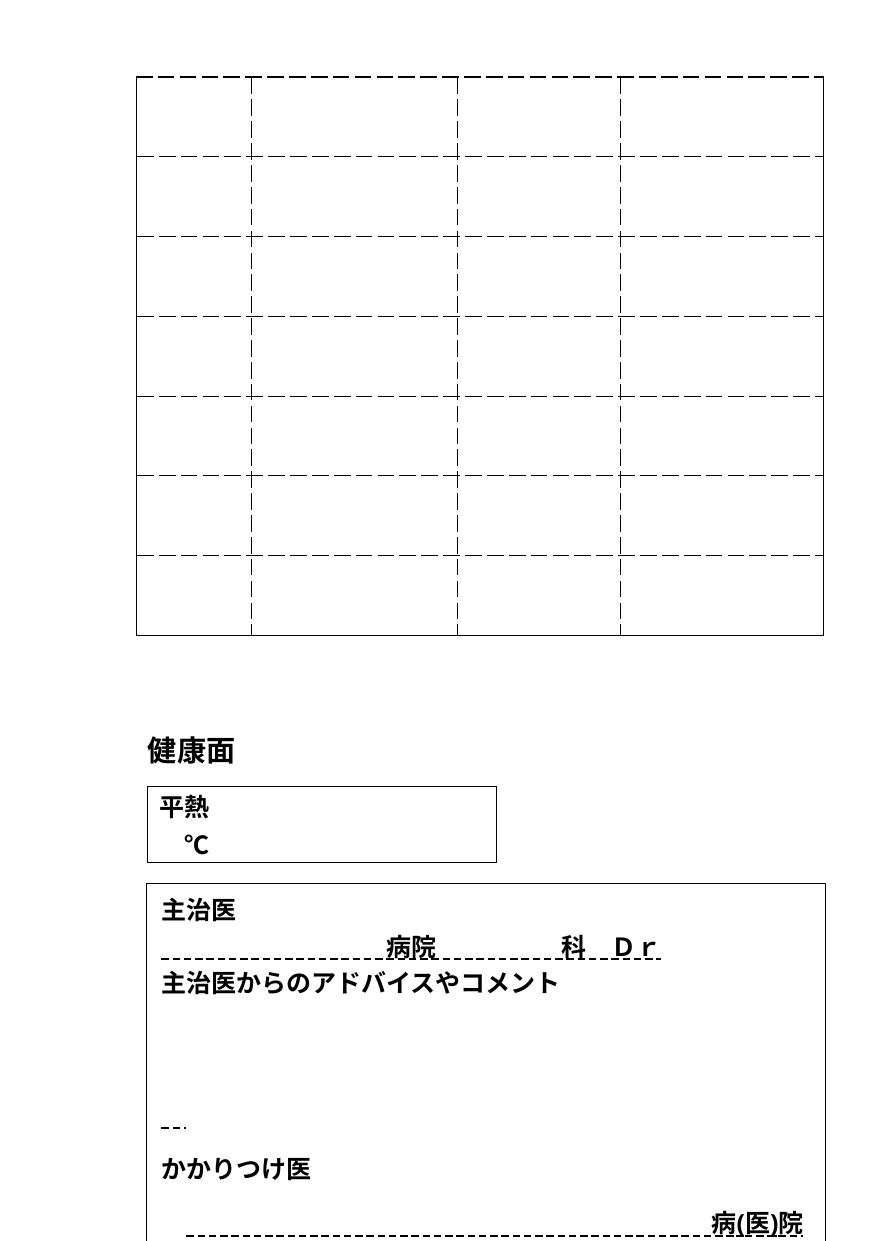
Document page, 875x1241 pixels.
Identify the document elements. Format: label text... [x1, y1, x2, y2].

table_cell [251, 236, 458, 316]
table_cell [137, 396, 251, 475]
table_cell [458, 156, 620, 236]
table_cell [620, 236, 823, 316]
table_cell [137, 555, 251, 635]
table_cell [137, 236, 251, 316]
table_cell [620, 475, 823, 555]
table_cell [620, 396, 823, 475]
table_cell [458, 316, 620, 396]
table_cell [137, 475, 251, 555]
table_cell [458, 555, 620, 635]
table_cell [137, 76, 251, 156]
table_cell [620, 76, 823, 156]
table_cell [137, 156, 251, 236]
table_cell [458, 475, 620, 555]
table_cell [137, 316, 251, 396]
table_cell [458, 236, 620, 316]
table_cell [620, 156, 823, 236]
table_cell [458, 396, 620, 475]
table_cell [620, 316, 823, 396]
table_cell [251, 156, 458, 236]
table_cell [251, 475, 458, 555]
table_cell [458, 76, 620, 156]
table_cell [251, 316, 458, 396]
table_cell [620, 555, 823, 635]
table_cell [251, 396, 458, 475]
table_header 平熱 ℃ [148, 787, 496, 862]
text 健康面 [148, 711, 821, 786]
table_cell [251, 76, 458, 156]
table_cell [251, 555, 458, 635]
